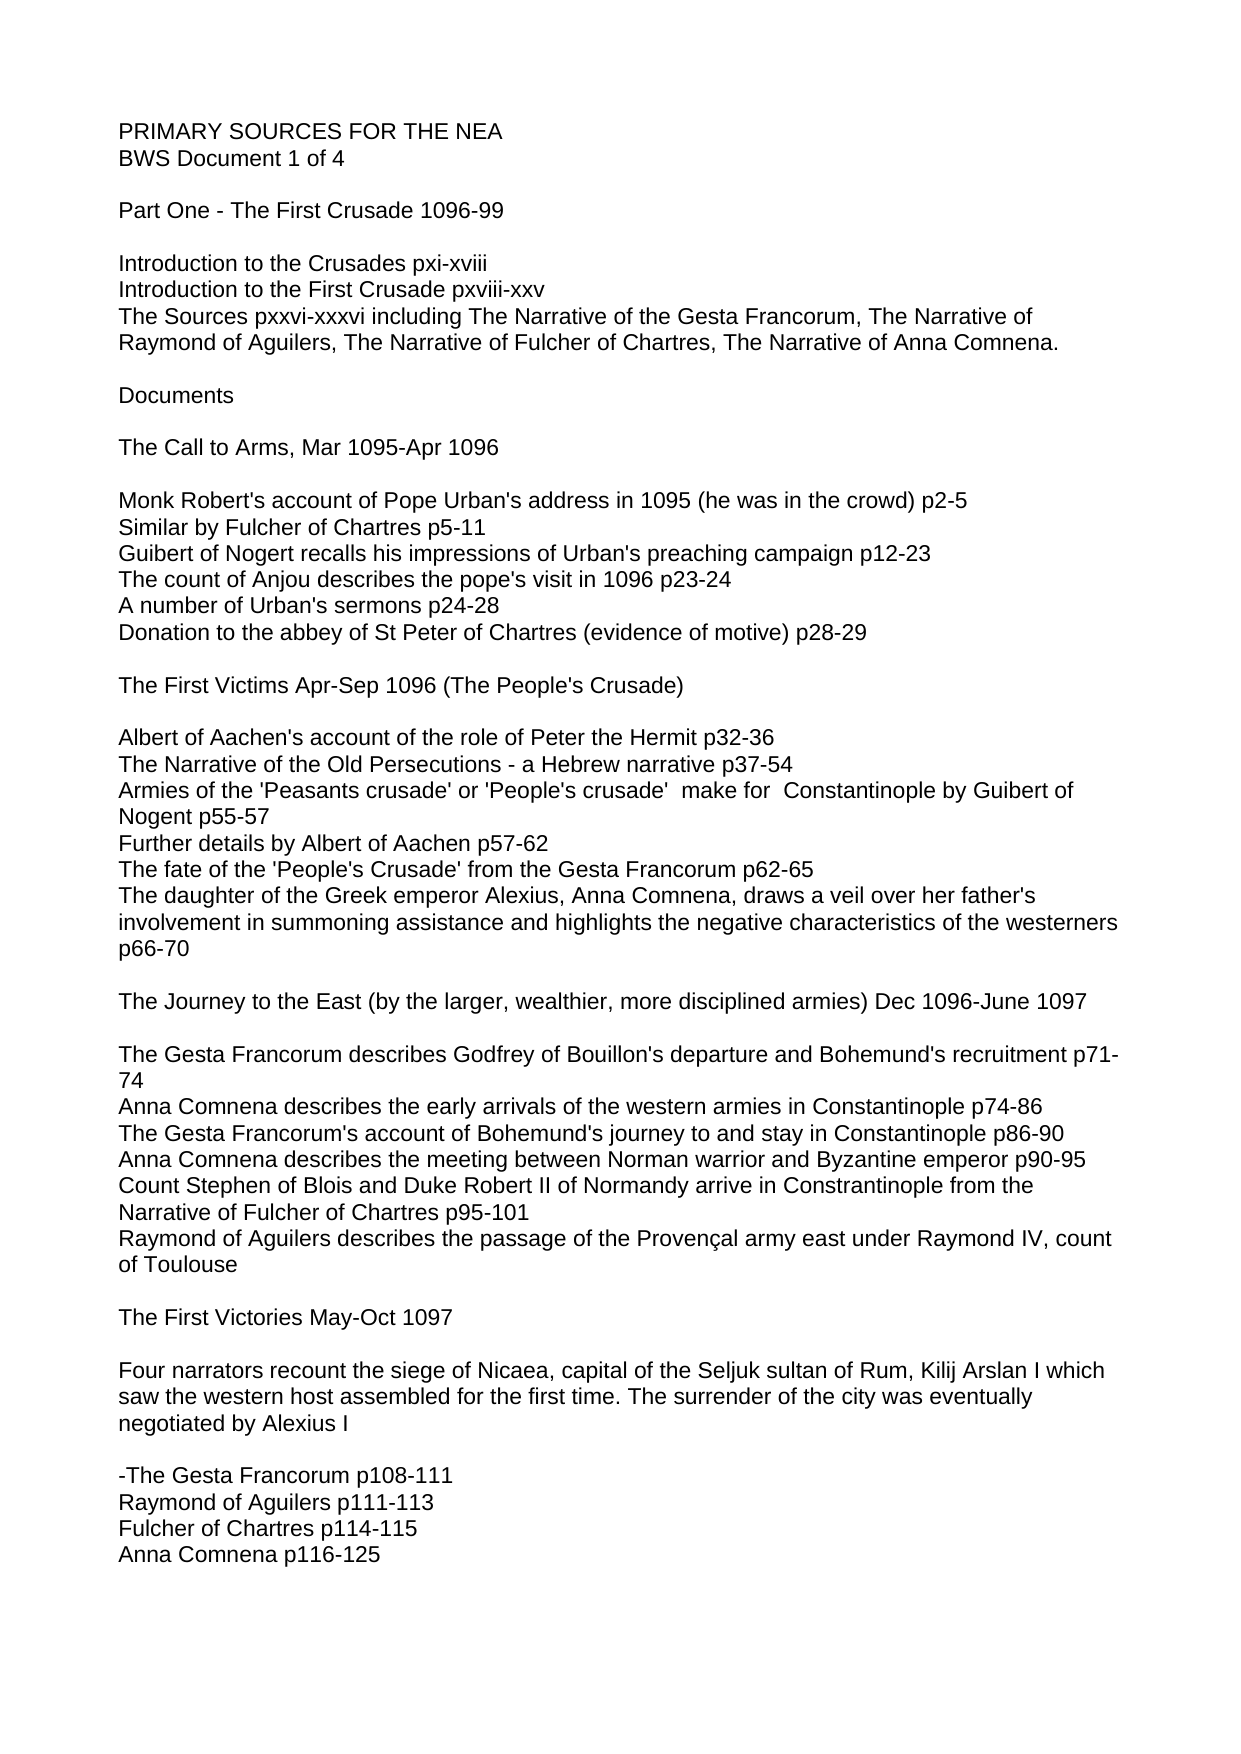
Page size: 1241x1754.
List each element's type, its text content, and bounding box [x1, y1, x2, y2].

text Fulcher of Chartres p114-115 [118, 1515, 1122, 1541]
text Documents [118, 382, 1122, 408]
text Count Stephen of Blois and Duke Robert II of Normandy arrive in Constrantinople from the Narrative of Fulcher of Chartres p95-101 [118, 1172, 1122, 1225]
text The Journey to the East (by the larger, wealthier, more disciplined armies) Dec 1096-June 1097 [118, 988, 1122, 1014]
text Further details by Albert of Aachen p57-62 [118, 830, 1122, 856]
text Introduction to the First Crusade pxviii-xxv [118, 276, 1122, 303]
text A number of Urban's sermons p24-28 [118, 592, 1122, 619]
text The First Victims Apr-Sep 1096 (The People's Crusade) [118, 672, 1122, 698]
text Guibert of Nogert recalls his impressions of Urban's preaching campaign p12-23 [118, 540, 1122, 566]
text The First Victories May-Oct 1097 [118, 1304, 1122, 1330]
text The Sources pxxvi-xxxvi including The Narrative of the Gesta Francorum, The Narrative of Raymond of Aguilers, The Narrative of Fulcher of Chartres, The Narrative of Anna Comnena. [118, 303, 1122, 355]
text Raymond of Aguilers describes the passage of the Provençal army east under Raymond IV, count of Toulouse [118, 1225, 1122, 1278]
text PRIMARY SOURCES FOR THE NEA [118, 118, 1122, 144]
text Anna Comnena describes the early arrivals of the western armies in Constantinople p74-86 [118, 1093, 1122, 1119]
text Donation to the abbey of St Peter of Chartres (evidence of motive) p28-29 [118, 619, 1122, 645]
text Monk Robert's account of Pope Urban's address in 1095 (he was in the crowd) p2-5 [118, 487, 1122, 513]
text Part One - The First Crusade 1096-99 [118, 197, 1122, 223]
text BWS Document 1 of 4 [118, 144, 1122, 171]
text The fate of the 'People's Crusade' from the Gesta Francorum p62-65 [118, 856, 1122, 882]
text The Gesta Francorum's account of Bohemund's journey to and stay in Constantinople p86-90 [118, 1119, 1122, 1146]
text The Gesta Francorum describes Godfrey of Bouillon's departure and Bohemund's recruitment p71-74 [118, 1041, 1122, 1093]
text -The Gesta Francorum p108-111 [118, 1462, 1122, 1488]
text Albert of Aachen's account of the role of Peter the Hermit p32-36 [118, 724, 1122, 751]
text The Call to Arms, Mar 1095-Apr 1096 [118, 434, 1122, 461]
text Anna Comnena describes the meeting between Norman warrior and Byzantine emperor p90-95 [118, 1146, 1122, 1172]
text Anna Comnena p116-125 [118, 1541, 1122, 1568]
text Raymond of Aguilers p111-113 [118, 1488, 1122, 1515]
text Similar by Fulcher of Chartres p5-11 [118, 513, 1122, 540]
text Introduction to the Crusades pxi-xviii [118, 250, 1122, 276]
text The Narrative of the Old Persecutions - a Hebrew narrative p37-54 [118, 751, 1122, 777]
text The daughter of the Greek emperor Alexius, Anna Comnena, draws a veil over her father's involvement in summoning assistance and highlights the negative characteristics of the westerners p66-70 [118, 882, 1122, 961]
text Four narrators recount the siege of Nicaea, capital of the Seljuk sultan of Rum, Kilij Arslan I which saw the western host assembled for the first time. The surrender of the city was eventually negotiated by Alexius I [118, 1357, 1122, 1436]
text Armies of the 'Peasants crusade' or 'People's crusade' make for Constantinople by Guibert of Nogent p55-57 [118, 777, 1122, 830]
text The count of Anjou describes the pope's visit in 1096 p23-24 [118, 566, 1122, 592]
